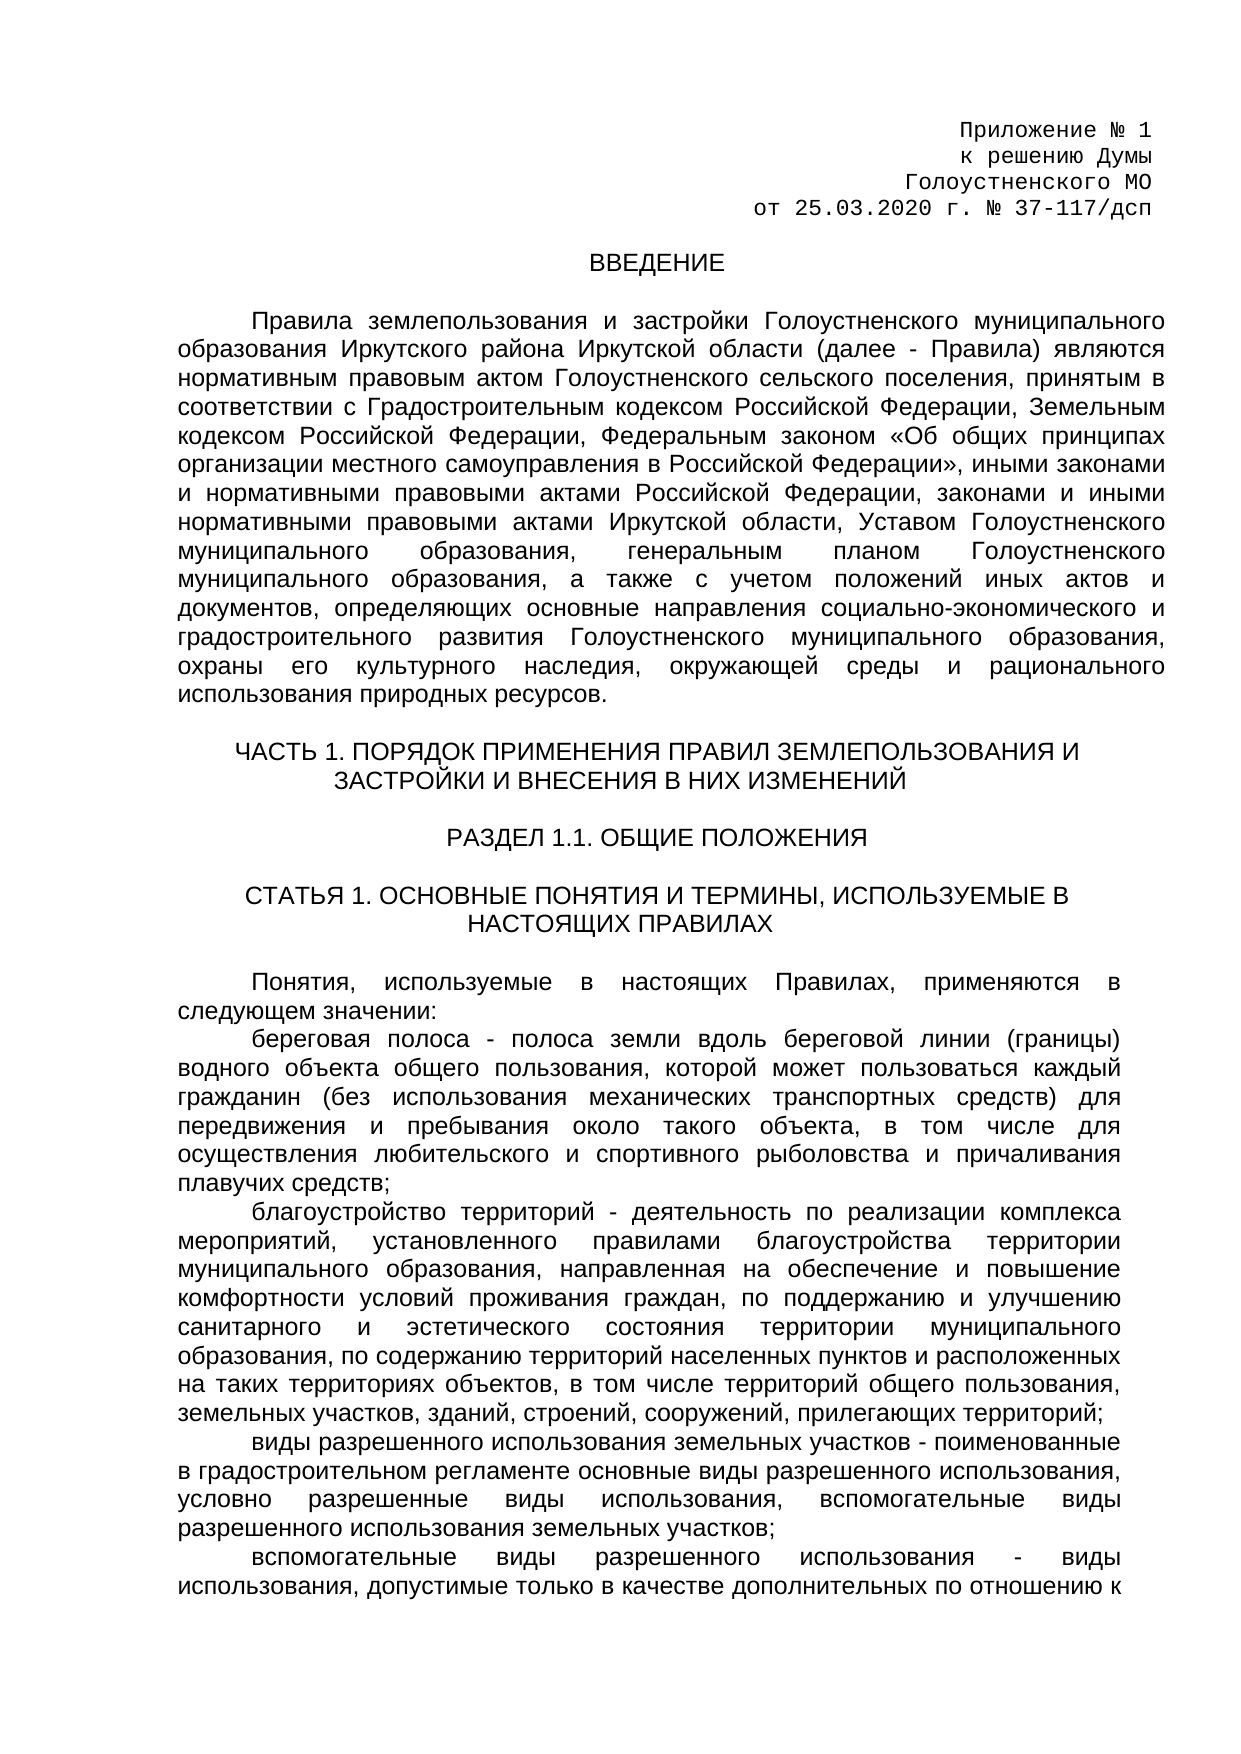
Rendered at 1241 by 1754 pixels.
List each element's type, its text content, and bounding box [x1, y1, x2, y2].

text виды разрешенного использования земельных участков - поименованные в градостроительном регламенте основные виды разрешенного использования, условно разрешенные виды использования, вспомогательные виды разрешенного использования земельных участков; [177, 1427, 1122, 1542]
text Приложение № 1 [177, 118, 1152, 144]
text Понятия, используемые в настоящих Правилах, применяются в следующем значении: [177, 967, 1122, 1024]
text от 25.03.2020 г. № 37-117/дсп [177, 196, 1152, 222]
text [177, 1542, 1122, 1599]
text Правила землепользования и застройки Голоустненского муниципального образования Иркутского района Иркутской области (далее - Правила) являются нормативным правовым актом Голоустненского сельского поселения, принятым в соответствии с Градостроительным кодексом Российской Федерации, Земельным кодексом Российской Федерации, Федеральным законом «Об общих принципах организации местного самоуправления в Российской Федерации», иными законами и нормативными правовыми актами Российской Федерации, законами и иными нормативными правовыми актами Иркутской области, Уставом Голоустненского муниципального образования, генеральным планом Голоустненского муниципального образования, а также с учетом положений иных актов и документов, определяющих основные направления социально-экономического и градостроительного развития Голоустненского муниципального образования, охраны его культурного наследия, окружающей среды и рационального использования природных ресурсов. [177, 306, 1166, 708]
text ЧАСТЬ 1. ПОРЯДОК ПРИМЕНЕНИЯ ПРАВИЛ ЗЕМЛЕПОЛЬЗОВАНИЯ И ЗАСТРОЙКИ И ВНЕСЕНИЯ В НИХ ИЗМЕНЕНИЙ [118, 737, 1122, 794]
text СТАТЬЯ 1. ОСНОВНЫЕ ПОНЯТИЯ И ТЕРМИНЫ, ИСПОЛЬЗУЕМЫЕ В НАСТОЯЩИХ ПРАВИЛАХ [118, 881, 1122, 938]
text Голоустненского МО [177, 170, 1152, 196]
text к решению Думы [177, 144, 1152, 170]
text ВВЕДЕНИЕ [118, 248, 1122, 277]
text РАЗДЕЛ 1.1. ОБЩИЕ ПОЛОЖЕНИЯ [118, 823, 1122, 852]
text береговая полоса - полоса земли вдоль береговой линии (границы) водного объекта общего пользования, которой может пользоваться каждый гражданин (без использования механических транспортных средств) для передвижения и пребывания около такого объекта, в том числе для осуществления любительского и спортивного рыболовства и причаливания плавучих средств; [177, 1024, 1122, 1197]
text благоустройство территорий - деятельность по реализации комплекса мероприятий, установленного правилами благоустройства территории муниципального образования, направленная на обеспечение и повышение комфортности условий проживания граждан, по поддержанию и улучшению санитарного и эстетического состояния территории муниципального образования, по содержанию территорий населенных пунктов и расположенных на таких территориях объектов, в том числе территорий общего пользования, земельных участков, зданий, строений, сооружений, прилегающих территорий; [177, 1197, 1122, 1427]
